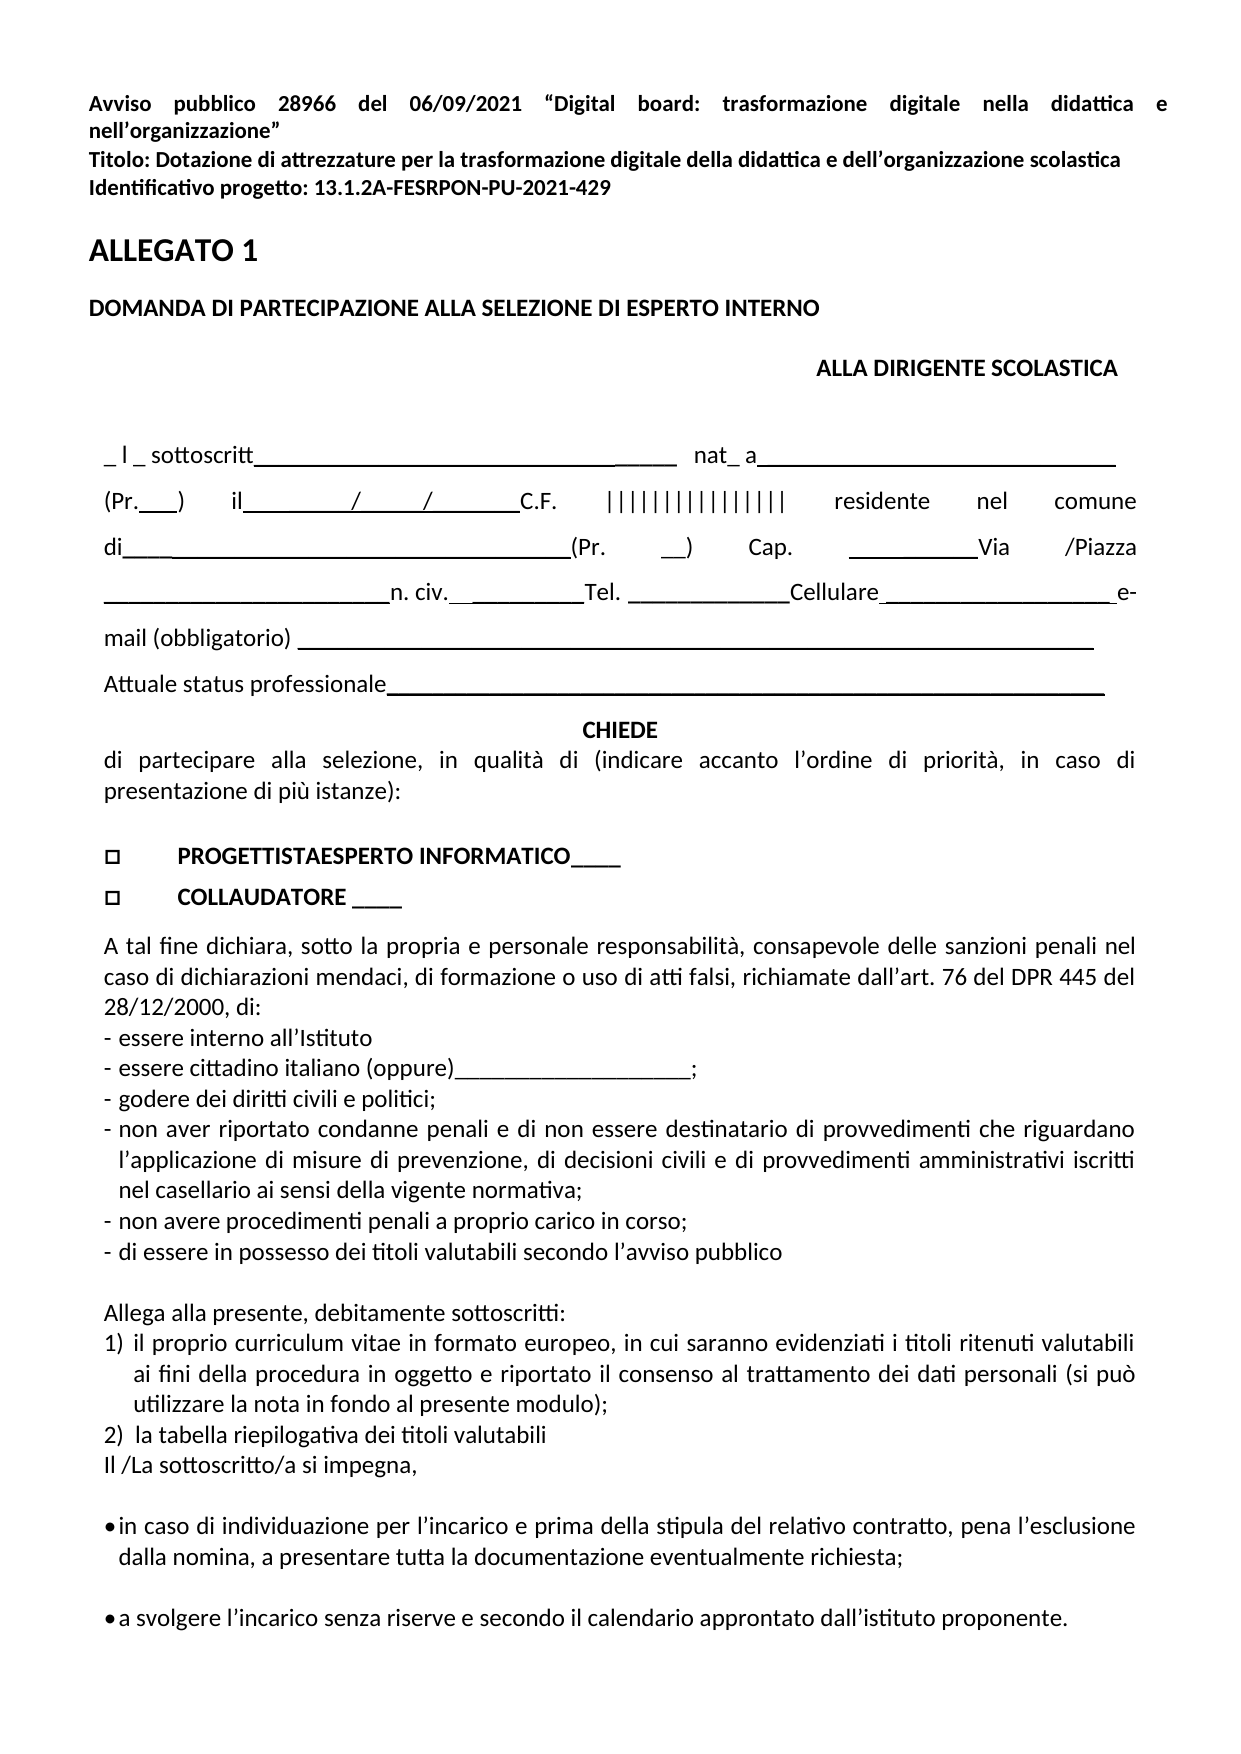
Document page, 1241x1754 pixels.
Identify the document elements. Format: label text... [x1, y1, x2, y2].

text Identificativo progetto: 13.1.2A-FESRPON-PU-2021-429 [89, 173, 1169, 201]
text - non aver riportato condanne penali e di non essere destinatario di provvedimenti che riguardano l’applicazione di misure di prevenzione, di decisioni civili e di provvedimenti amministrativi iscritti nel casellario ai sensi della vigente normativa; [103, 1113, 1137, 1205]
text 2) la tabella riepilogativa dei titoli valutabili [103, 1419, 1137, 1449]
text - non avere procedimenti penali a proprio carico in corso; [103, 1205, 1137, 1236]
text A tal fine dichiara, sotto la propria e personale responsabilità, consapevole delle sanzioni penali nel caso di dichiarazioni mendaci, di formazione o uso di atti falsi, richiamate dall’art. 76 del DPR 445 del 28/12/2000, di: [103, 930, 1137, 1022]
text Allega alla presente, debitamente sottoscritti: [103, 1297, 1137, 1327]
text □ COLLAUDATORE ____ [103, 877, 1137, 912]
text - godere dei diritti civili e politici; [103, 1083, 1137, 1113]
text _ l _ sottoscritt__________________________________ nat_ a ____________________________ (Pr. ) il _____/_____/_______C.F. |||||||||||||||| residente nel comune di____________________________________(Pr. __) Cap. ______Via /Piazza _______________________n. civ. _________Tel. _____________Cellulare __________________ e-mail (obbligatorio) ________________________________________________________________ [103, 439, 1137, 653]
text ALLA DIRIGENTE SCOLASTICA [797, 352, 1137, 382]
text - essere cittadino italiano (oppure)___________________; [103, 1052, 1137, 1083]
text • in caso di individuazione per l’incarico e prima della stipula del relativo contratto, pena l’esclusione dalla nomina, a presentare tutta la documentazione eventualmente richiesta; [103, 1510, 1137, 1571]
text Avviso pubblico 28966 del 06/09/2021 “Digital board: trasformazione digitale nella didattica e nell’organizzazione” [89, 89, 1169, 145]
text DOMANDA DI PARTECIPAZIONE ALLA SELEZIONE DI ESPERTO INTERNO [89, 292, 1181, 323]
text Attuale status professionale_______________________________________________________________ [103, 668, 1137, 698]
text di partecipare alla selezione, in qualità di (indicare accanto l’ordine di priorità, in caso di presentazione di più istanze): [103, 744, 1137, 805]
text • a svolgere l’incarico senza riserve e secondo il calendario approntato dall’istituto proponente. [103, 1602, 1137, 1632]
text - essere interno all’Istituto [103, 1022, 1137, 1052]
text Il /La sottoscritto/a si impegna, [103, 1449, 1137, 1480]
text Titolo: Dotazione di attrezzature per la trasformazione digitale della didattica e dell’organizzazione scolastica [89, 145, 1169, 173]
text CHIEDE [103, 714, 1137, 744]
text - di essere in possesso dei titoli valutabili secondo l’avviso pubblico [103, 1236, 1137, 1266]
text ALLEGATO 1 [89, 229, 1137, 269]
text □ PROGETTISTAESPERTO INFORMATICO____ [103, 836, 1137, 871]
text 1) il proprio curriculum vitae in formato europeo, in cui saranno evidenziati i titoli ritenuti valutabili ai fini della procedura in oggetto e riportato il consenso al trattamento dei dati personali (si può utilizzare la nota in fondo al presente modulo); [103, 1327, 1137, 1419]
